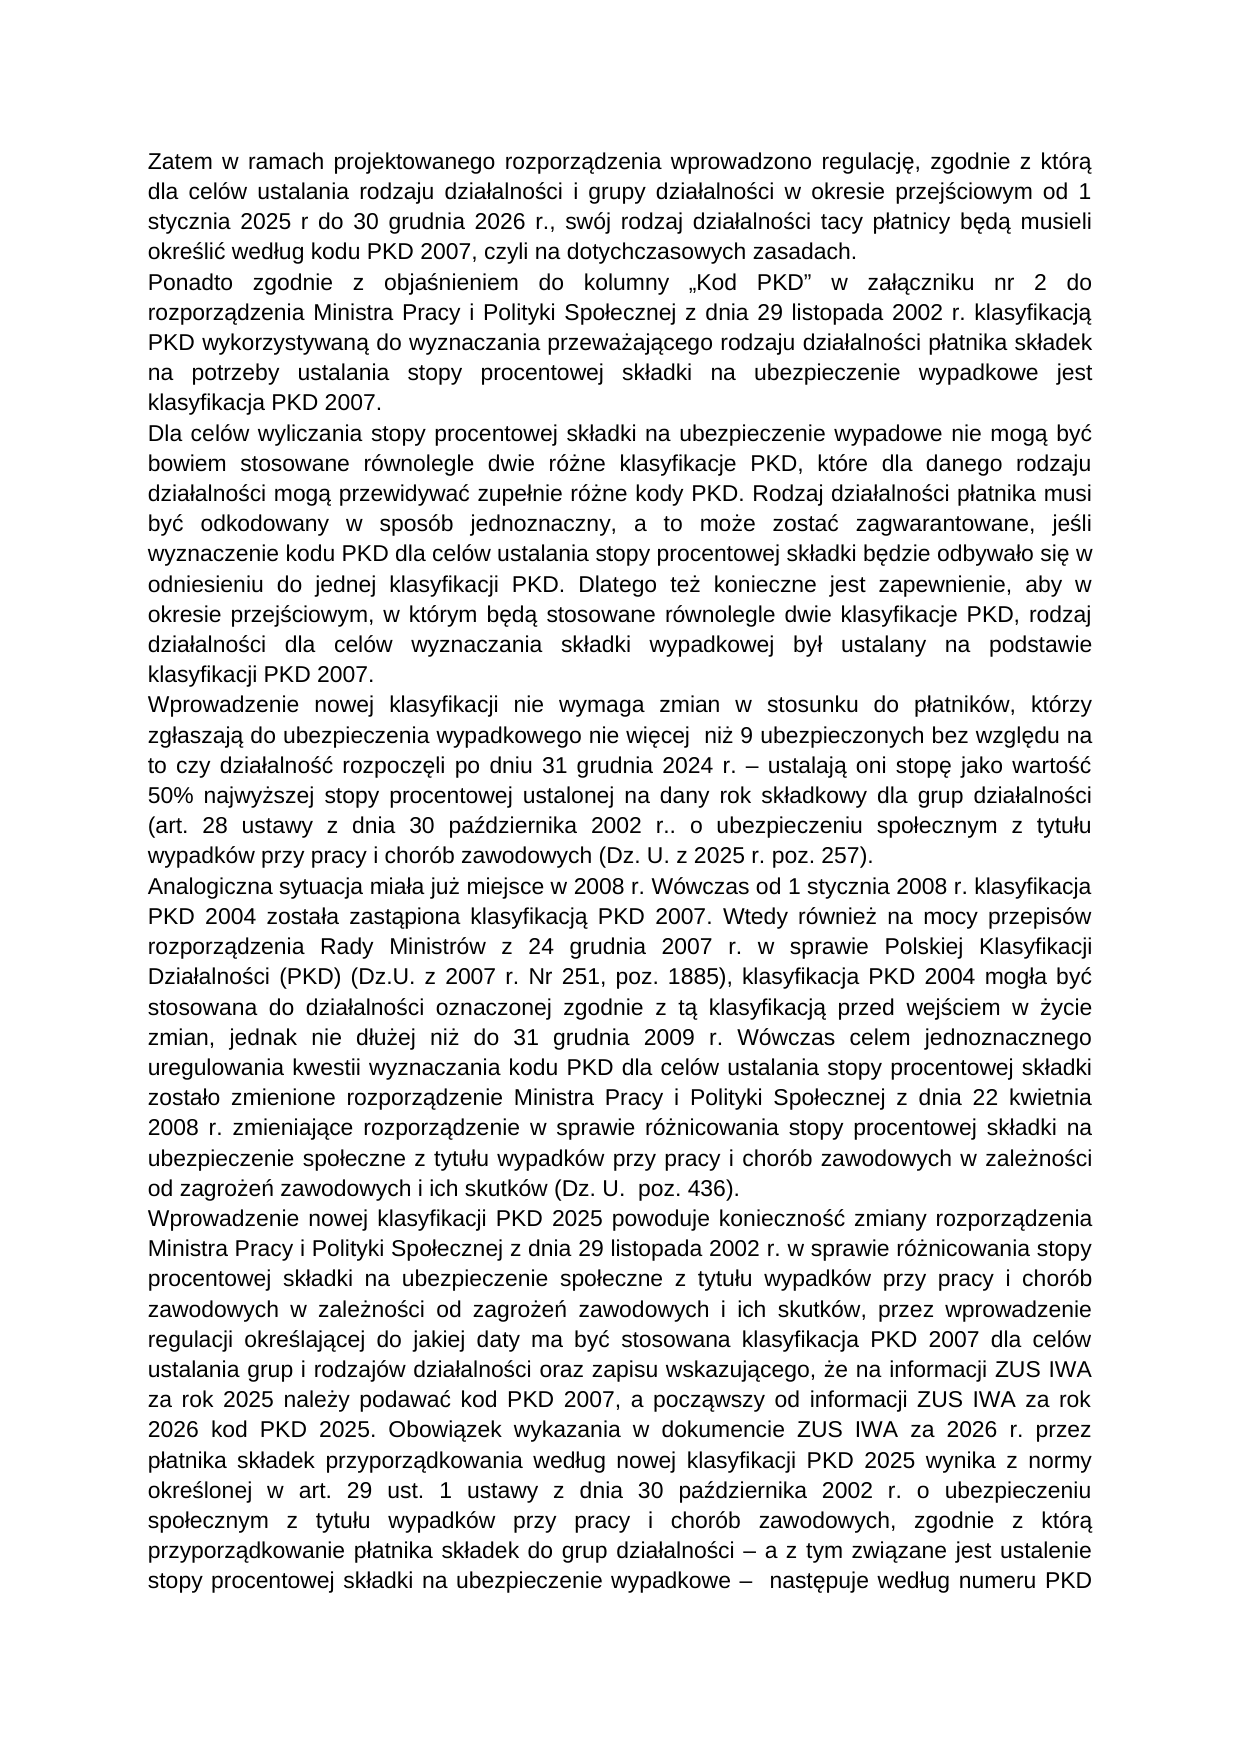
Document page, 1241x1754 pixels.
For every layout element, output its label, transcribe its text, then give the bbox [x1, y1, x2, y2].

text Ponadto zgodnie z objaśnieniem do kolumny „Kod PKD” w załączniku nr 2 do rozporządzenia Ministra Pracy i Polityki Społecznej z dnia 29 listopada 2002 r. klasyfikacją PKD wykorzystywaną do wyznaczania przeważającego rodzaju działalności płatnika składek na potrzeby ustalania stopy procentowej składki na ubezpieczenie wypadkowe jest klasyfikacja PKD 2007. [148, 268, 1093, 416]
text Analogiczna sytuacja miała już miejsce w 2008 r. Wówczas od 1 stycznia 2008 r. klasyfikacja PKD 2004 została zastąpiona klasyfikacją PKD 2007. Wtedy również na mocy przepisów rozporządzenia Rady Ministrów z 24 grudnia 2007 r. w sprawie Polskiej Klasyfikacji Działalności (PKD) (Dz.U. z 2007 r. Nr 251, poz. 1885), klasyfikacja PKD 2004 mogła być stosowana do działalności oznaczonej zgodnie z tą klasyfikacją przed wejściem w życie zmian, jednak nie dłużej niż do 31 grudnia 2009 r. Wówczas celem jednoznacznego uregulowania kwestii wyznaczania kodu PKD dla celów ustalania stopy procentowej składki zostało zmienione rozporządzenie Ministra Pracy i Polityki Społecznej z dnia 22 kwietnia 2008 r. zmieniające rozporządzenie w sprawie różnicowania stopy procentowej składki na ubezpieczenie społeczne z tytułu wypadków przy pracy i chorób zawodowych w zależności od zagrożeń zawodowych i ich skutków (Dz. U. poz. 436). [148, 873, 1093, 1201]
text Zatem w ramach projektowanego rozporządzenia wprowadzono regulację, zgodnie z którą dla celów ustalania rodzaju działalności i grupy działalności w okresie przejściowym od 1 stycznia 2025 r do 30 grudnia 2026 r., swój rodzaj działalności tacy płatnicy będą musieli określić według kodu PKD 2007, czyli na dotychczasowych zasadach. [148, 148, 1093, 264]
text Wprowadzenie nowej klasyfikacji nie wymaga zmian w stosunku do płatników, którzy zgłaszają do ubezpieczenia wypadkowego nie więcej niż 9 ubezpieczonych bez względu na to czy działalność rozpoczęli po dniu 31 grudnia 2024 r. – ustalają oni stopę jako wartość 50% najwyższej stopy procentowej ustalonej na dany rok składkowy dla grup działalności (art. 28 ustawy z dnia 30 października 2002 r.. o ubezpieczeniu społecznym z tytułu wypadków przy pracy i chorób zawodowych (Dz. U. z 2025 r. poz. 257). [148, 691, 1093, 869]
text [148, 1205, 1093, 1594]
text Dla celów wyliczania stopy procentowej składki na ubezpieczenie wypadowe nie mogą być bowiem stosowane równolegle dwie różne klasyfikacje PKD, które dla danego rodzaju działalności mogą przewidywać zupełnie różne kody PKD. Rodzaj działalności płatnika musi być odkodowany w sposób jednoznaczny, a to może zostać zagwarantowane, jeśli wyznaczenie kodu PKD dla celów ustalania stopy procentowej składki będzie odbywało się w odniesieniu do jednej klasyfikacji PKD. Dlatego też konieczne jest zapewnienie, aby w okresie przejściowym, w którym będą stosowane równolegle dwie klasyfikacje PKD, rodzaj działalności dla celów wyznaczania składki wypadkowej był ustalany na podstawie klasyfikacji PKD 2007. [148, 419, 1093, 687]
